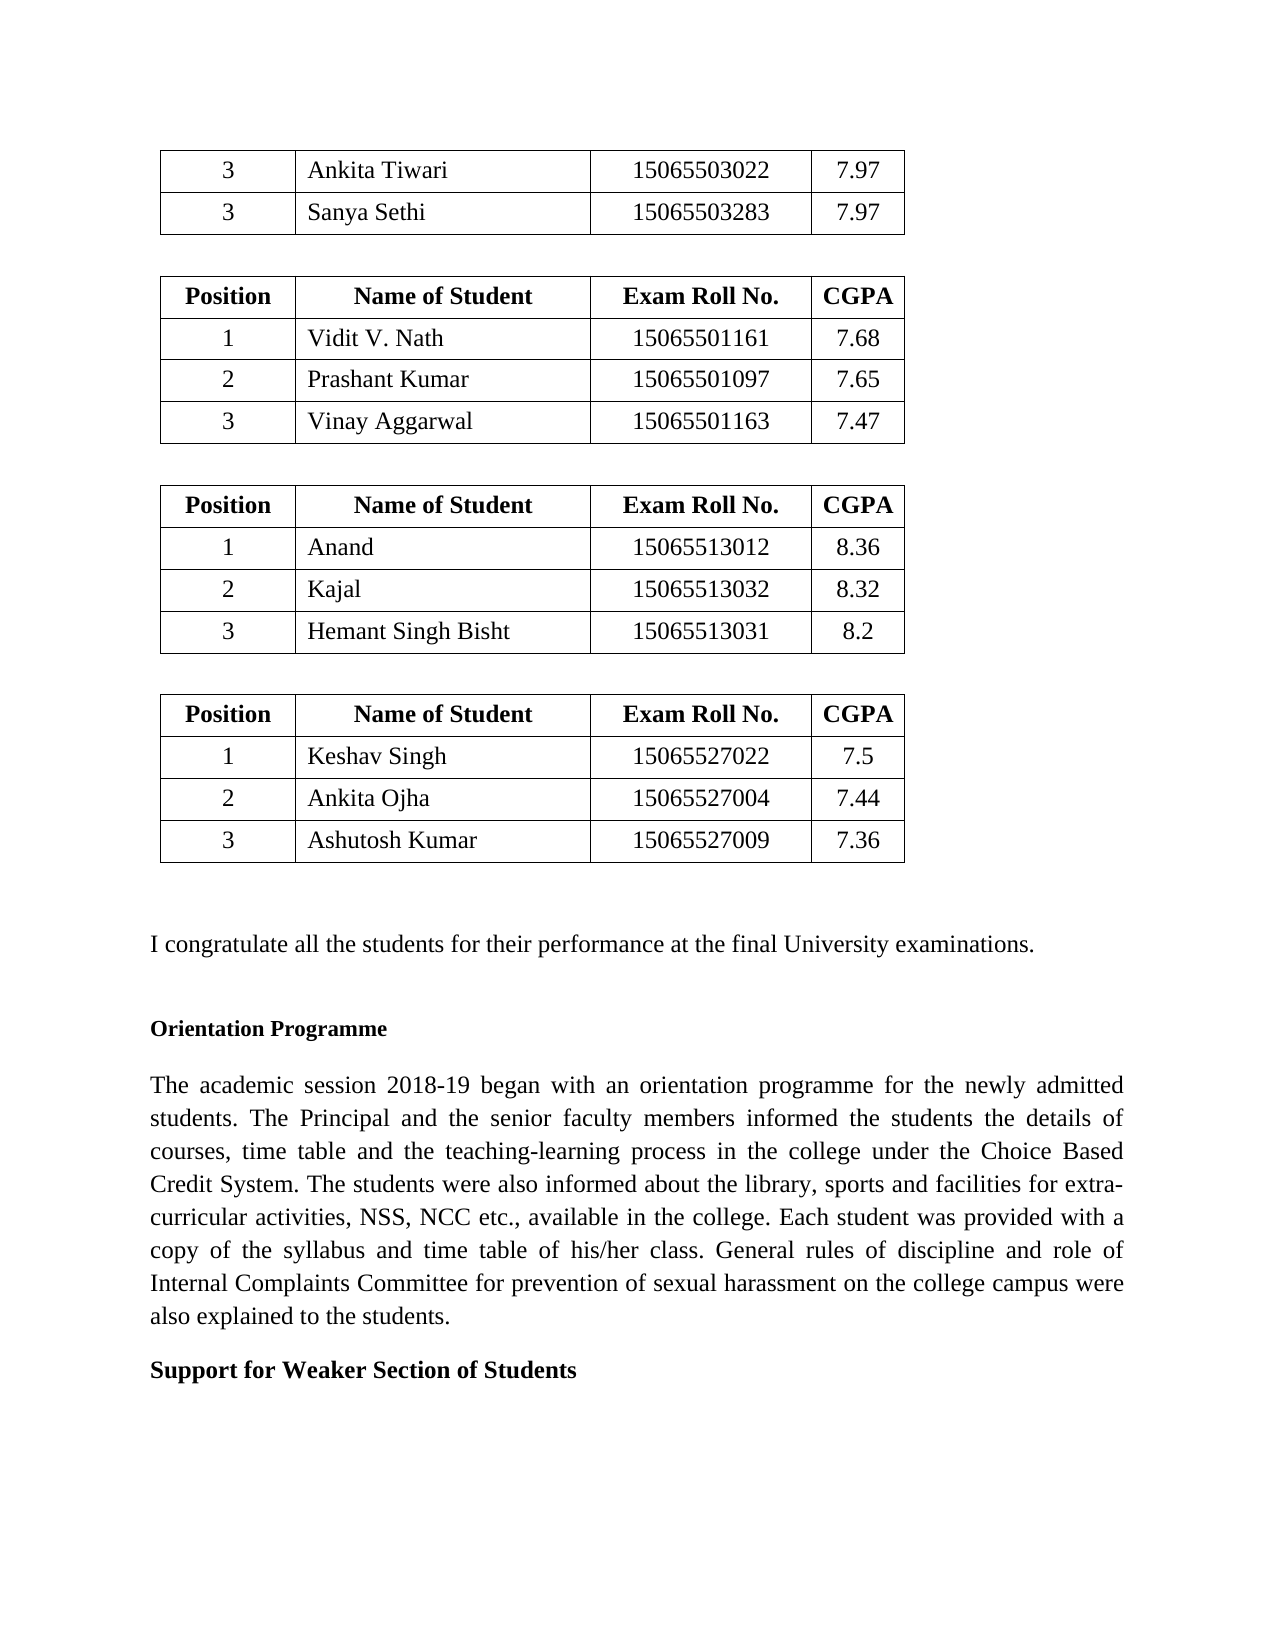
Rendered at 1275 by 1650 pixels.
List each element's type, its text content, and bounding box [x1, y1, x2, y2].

table_cell Exam Roll No. [591, 695, 811, 736]
text Support for Weaker Section of Students [150, 1355, 1125, 1384]
table_cell [590, 444, 811, 485]
table_cell 7.36 [812, 821, 904, 862]
table_cell 8.2 [812, 612, 904, 652]
table_cell Ashutosh Kumar [296, 821, 590, 862]
table_cell [590, 235, 811, 276]
table_cell Sanya Sethi [296, 193, 590, 234]
text Orientation Programme [150, 1015, 1125, 1041]
table_cell 1 [161, 737, 295, 778]
table_cell 15065501163 [591, 402, 811, 443]
table_cell 7.97 [812, 151, 904, 192]
table_cell 7.5 [812, 737, 904, 778]
table_cell CGPA [812, 486, 904, 527]
table_cell [296, 235, 590, 276]
table_cell Hemant Singh Bisht [296, 612, 590, 652]
table_cell 15065513032 [591, 570, 811, 611]
table_cell 7.47 [812, 402, 904, 443]
table_cell Exam Roll No. [591, 486, 811, 527]
table_cell Ankita Tiwari [296, 151, 590, 192]
table_cell [811, 654, 905, 694]
table_cell 15065501161 [591, 319, 811, 359]
table_cell 3 [161, 612, 295, 652]
table_cell Vinay Aggarwal [296, 402, 590, 443]
table_cell 3 [161, 402, 295, 443]
table_cell 15065527004 [591, 779, 811, 820]
table_cell 3 [161, 821, 295, 862]
table_cell 8.32 [812, 570, 904, 611]
table_cell Ankita Ojha [296, 779, 590, 820]
table_cell [296, 444, 590, 485]
table_cell [160, 444, 296, 485]
table_cell [811, 444, 905, 485]
table_cell [811, 235, 905, 276]
table_cell 7.44 [812, 779, 904, 820]
table_cell 1 [161, 528, 295, 569]
table_cell Name of Student [296, 486, 590, 527]
table_cell 7.65 [812, 360, 904, 401]
table_cell 7.97 [812, 193, 904, 234]
table_cell Position [161, 277, 295, 317]
table_cell Name of Student [296, 695, 590, 736]
table_cell [296, 654, 590, 694]
table_cell 15065503283 [591, 193, 811, 234]
table_cell Position [161, 695, 295, 736]
table_cell 2 [161, 779, 295, 820]
table_cell 8.36 [812, 528, 904, 569]
table_cell Name of Student [296, 277, 590, 317]
table_cell 3 [161, 193, 295, 234]
table_cell 15065513031 [591, 612, 811, 652]
table_cell 2 [161, 570, 295, 611]
table_cell CGPA [812, 277, 904, 317]
table_cell 7.68 [812, 319, 904, 359]
table_cell [590, 654, 811, 694]
table_cell Prashant Kumar [296, 360, 590, 401]
table_cell 3 [161, 151, 295, 192]
table_cell CGPA [812, 695, 904, 736]
table_cell Vidit V. Nath [296, 319, 590, 359]
table_cell [160, 654, 296, 694]
table_cell Exam Roll No. [591, 277, 811, 317]
table_cell Anand [296, 528, 590, 569]
table_cell Kajal [296, 570, 590, 611]
table_cell 15065501097 [591, 360, 811, 401]
table_cell [160, 235, 296, 276]
text I congratulate all the students for their performance at the final University examinations. [150, 929, 1125, 958]
table_cell 15065503022 [591, 151, 811, 192]
table_cell Keshav Singh [296, 737, 590, 778]
table_cell 1 [161, 319, 295, 359]
table_cell Position [161, 486, 295, 527]
table_cell 15065527022 [591, 737, 811, 778]
table_cell 15065513012 [591, 528, 811, 569]
table_cell 2 [161, 360, 295, 401]
table_cell 15065527009 [591, 821, 811, 862]
